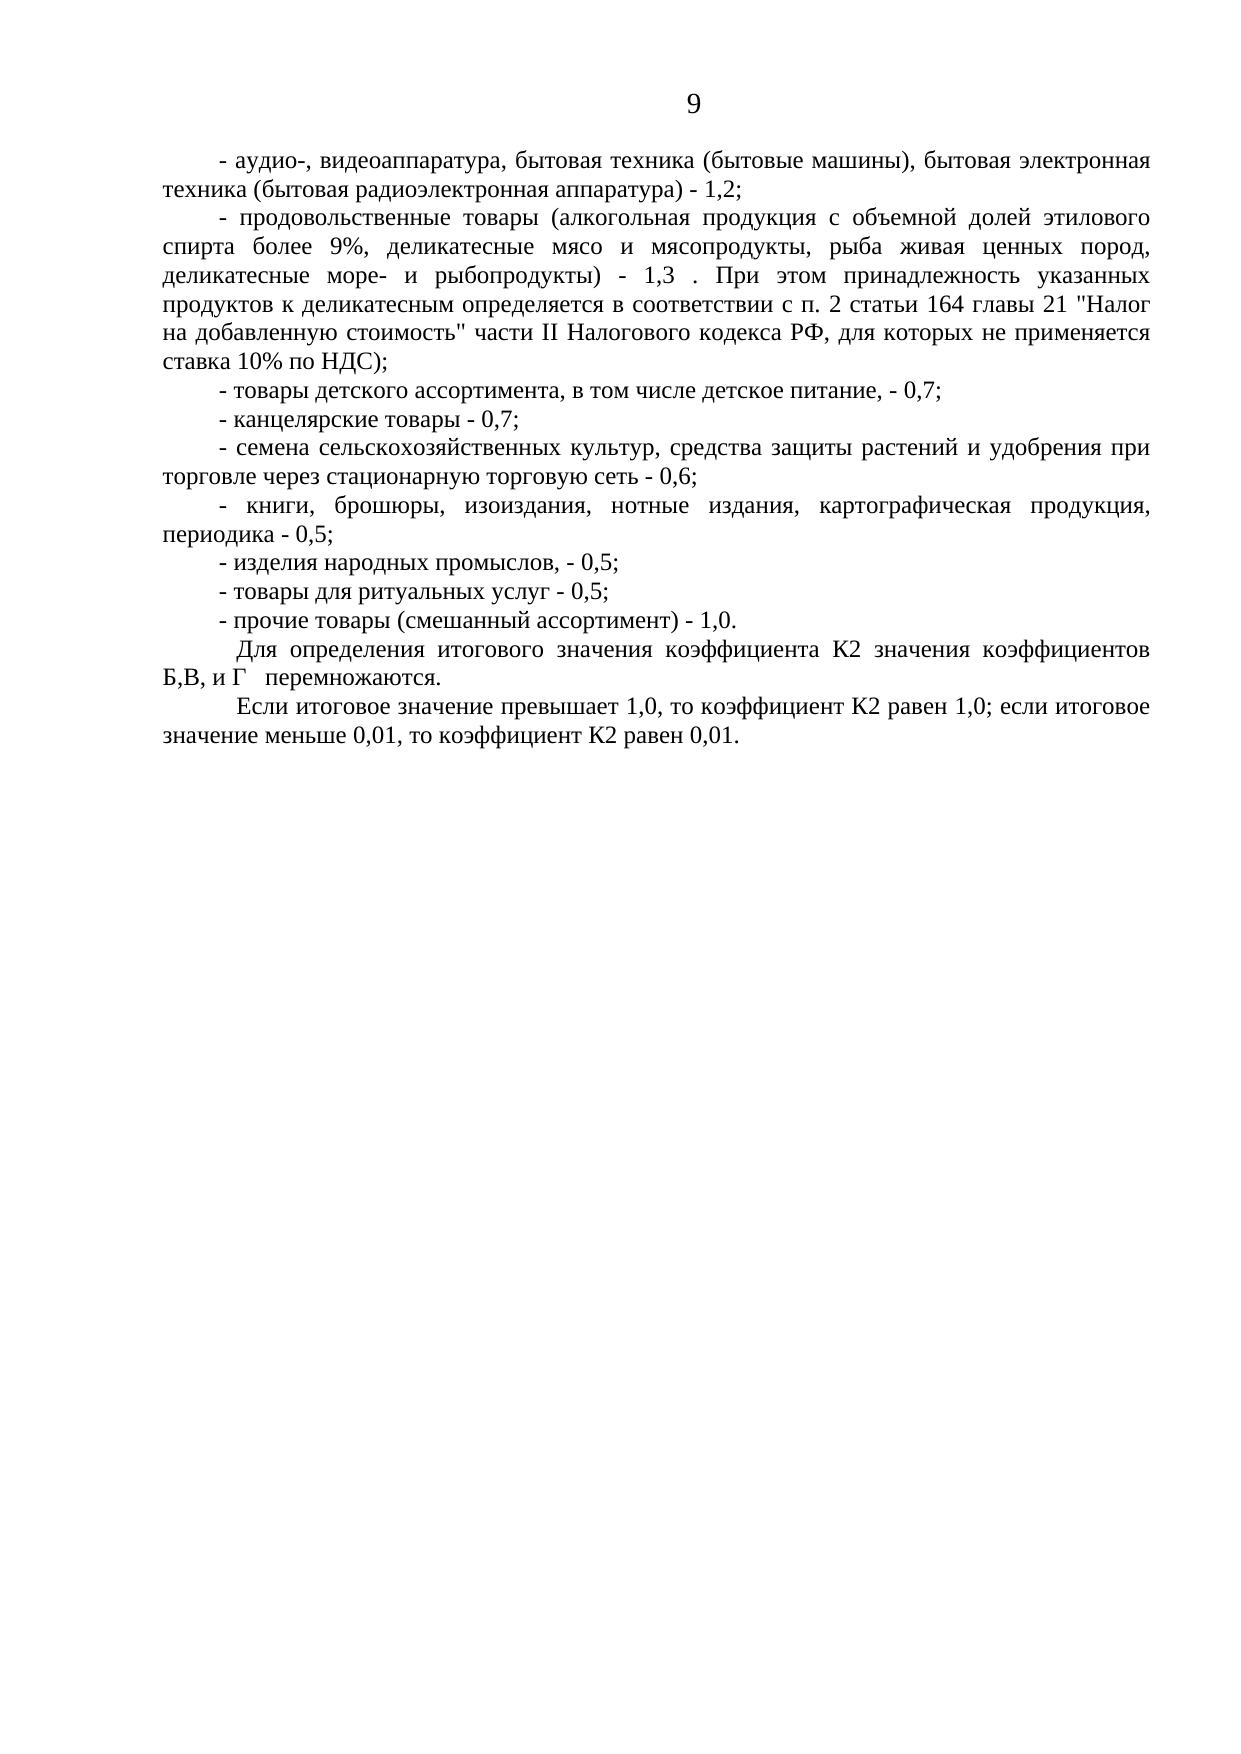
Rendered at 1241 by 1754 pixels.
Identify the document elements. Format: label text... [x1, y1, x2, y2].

text - товары для ритуальных услуг - 0,5; [162, 576, 1152, 605]
text Для определения итогового значения коэффициента К2 значения коэффициентов Б,В, и Г перемножаются. [162, 634, 1152, 691]
text - семена сельскохозяйственных культур, средства защиты растений и удобрения при торговле через стационарную торговую сеть - 0,6; [162, 432, 1152, 490]
text - изделия народных промыслов, - 0,5; [162, 547, 1152, 576]
text - продовольственные товары (алкогольная продукция с объемной долей этилового спирта более 9%, деликатесные мясо и мясопродукты, рыба живая ценных пород, деликатесные море- и рыбопродукты) - 1,3 . При этом принадлежность указанных продуктов к деликатесным определяется в соответствии с п. 2 статьи 164 главы 21 "Налог на добавленную стоимость" части II Налогового кодекса РФ, для которых не применяется ставка 10% по НДС); [162, 202, 1152, 375]
text - товары детского ассортимента, в том числе детское питание, - 0,7; [162, 375, 1152, 404]
text - аудио-, видеоаппаратура, бытовая техника (бытовые машины), бытовая электронная техника (бытовая радиоэлектронная аппаратура) - 1,2; [162, 145, 1152, 202]
text - прочие товары (смешанный ассортимент) - 1,0. [162, 605, 1152, 634]
text - книги, брошюры, изоиздания, нотные издания, картографическая продукция, периодика - 0,5; [162, 490, 1152, 547]
text Если итоговое значение превышает 1,0, то коэффициент К2 равен 1,0; если итоговое значение меньше 0,01, то коэффициент К2 равен 0,01. [162, 691, 1152, 749]
text - канцелярские товары - 0,7; [162, 404, 1152, 432]
